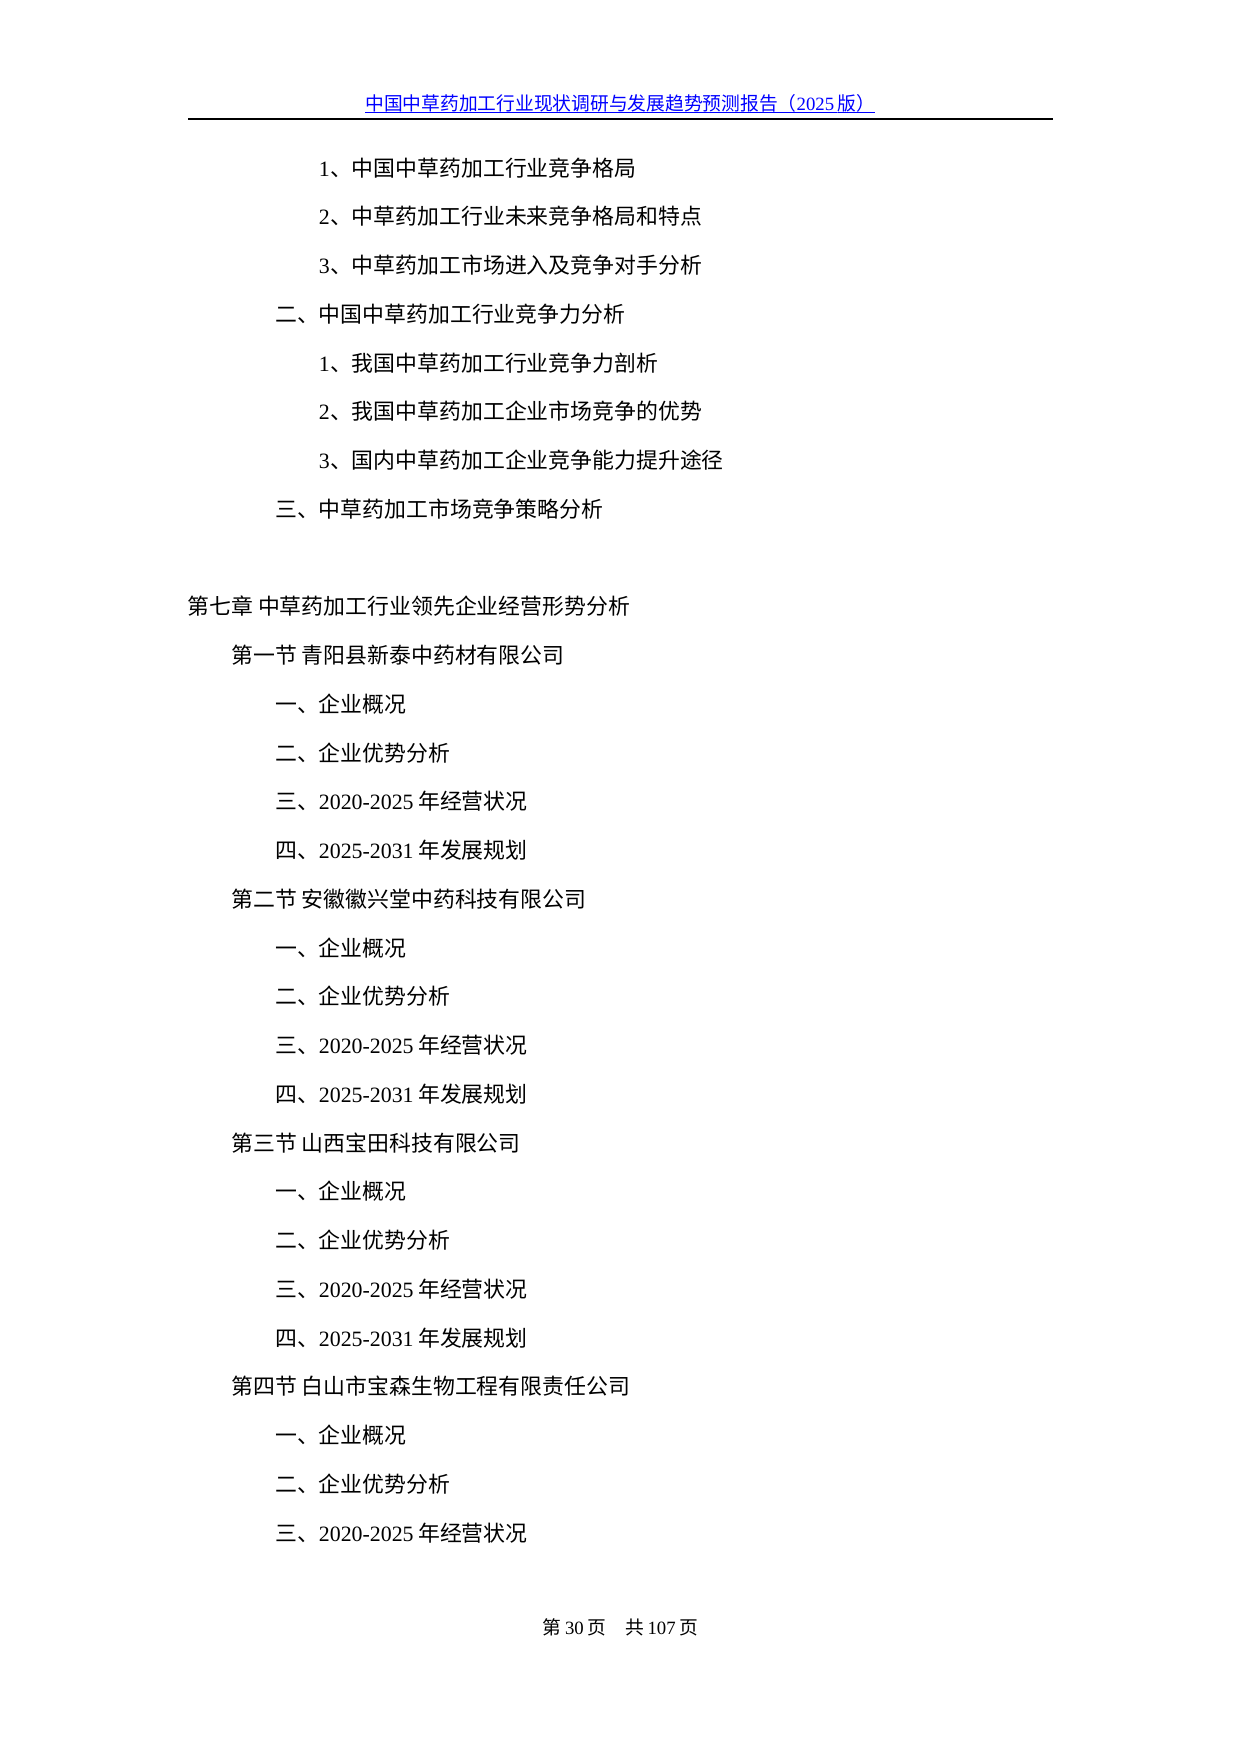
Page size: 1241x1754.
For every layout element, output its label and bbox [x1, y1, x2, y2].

text [187, 150, 1053, 1548]
